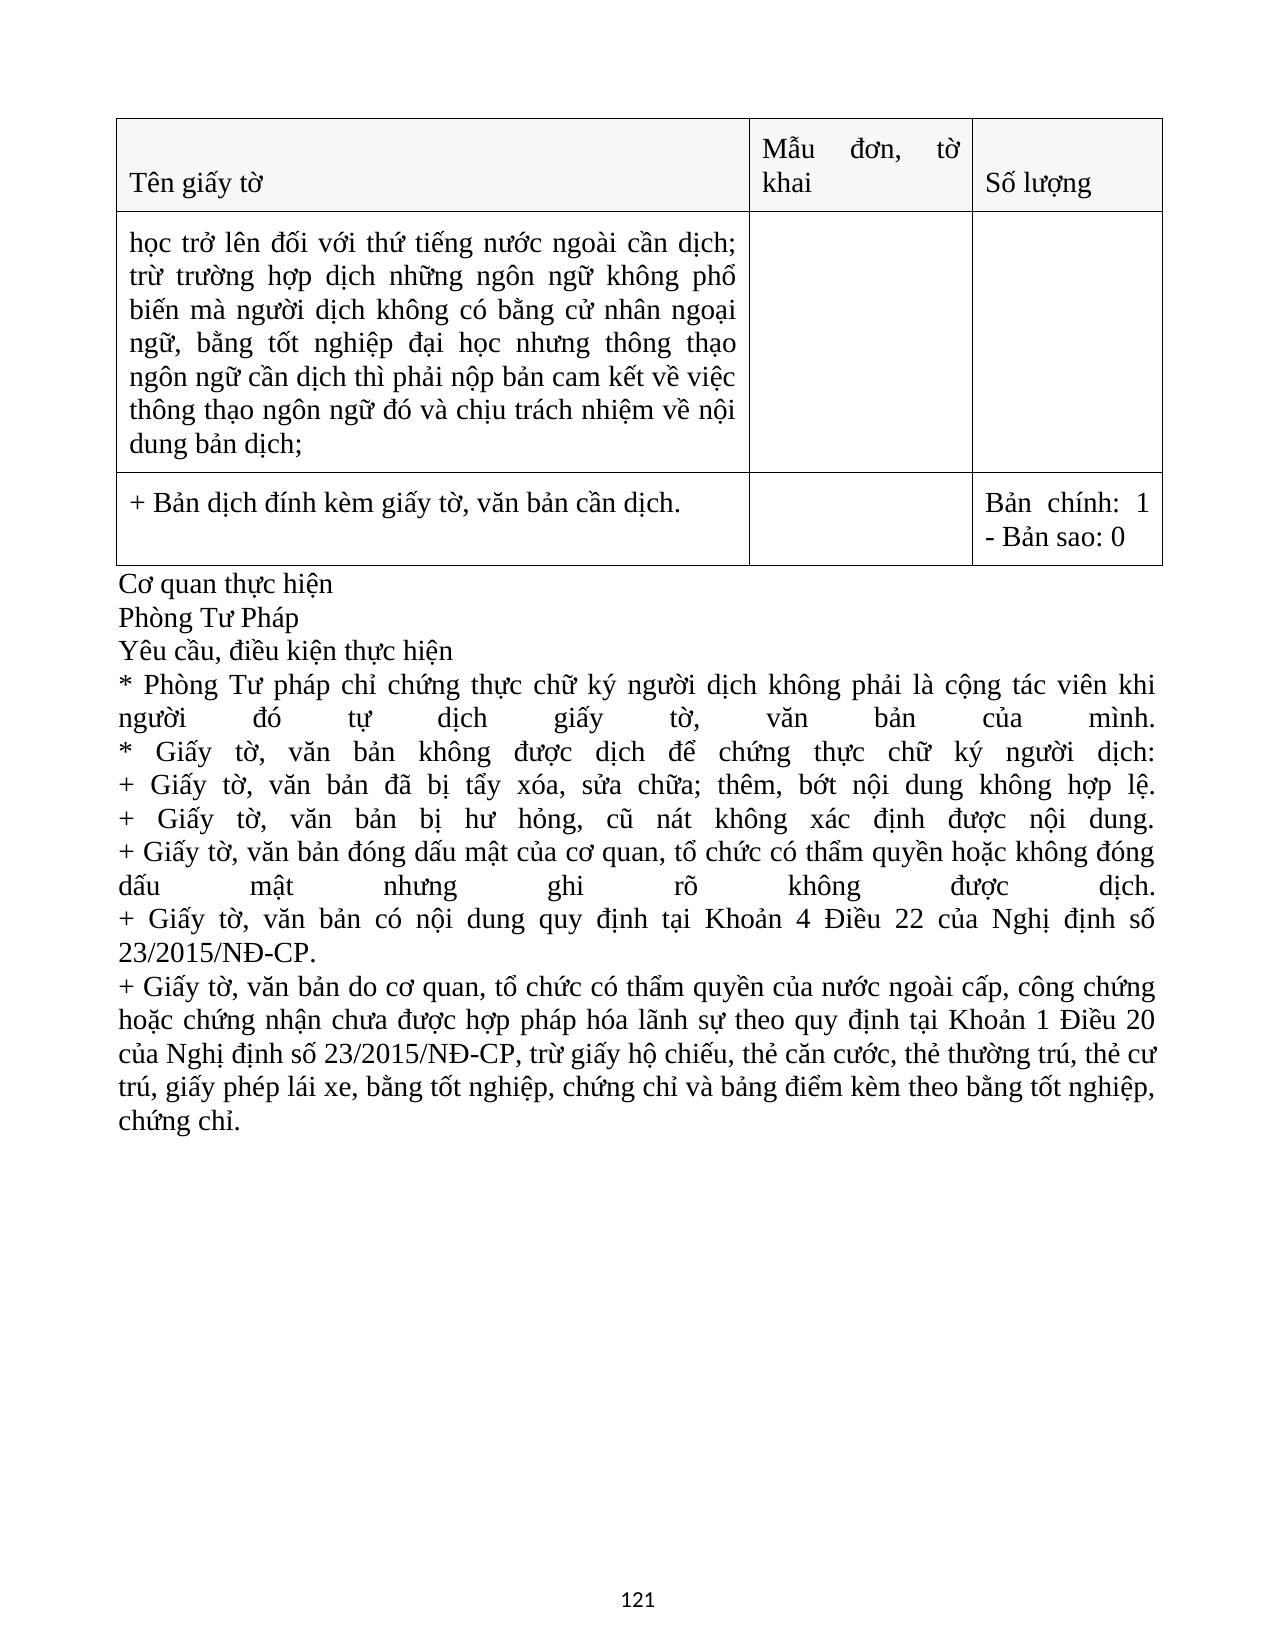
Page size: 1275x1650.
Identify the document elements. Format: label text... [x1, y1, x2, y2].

subtitle Cơ quan thực hiện [118, 566, 1157, 600]
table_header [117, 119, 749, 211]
text * Phòng Tư pháp chỉ chứng thực chữ ký người dịch không phải là cộng tác viên khi người đó tự dịch giấy tờ, văn bản của mình. * Giấy tờ, văn bản không được dịch để chứng thực chữ ký người dịch: + Giấy tờ, văn bản đã bị tẩy xóa, sửa chữa; thêm, bớt nội dung không hợp lệ. + Giấy tờ, văn bản bị hư hỏng, cũ nát không xác định được nội dung. + Giấy tờ, văn bản đóng dấu mật của cơ quan, tổ chức có thẩm quyền hoặc không đóng dấu mật nhưng ghi rõ không được dịch. + Giấy tờ, văn bản có nội dung quy định tại Khoản 4 Điều 22 của Nghị định số 23/2015/NĐ-CP. + Giấy tờ, văn bản do cơ quan, tổ chức có thẩm quyền của nước ngoài cấp, công chứng hoặc chứng nhận chưa được hợp pháp hóa lãnh sự theo quy định tại Khoản 1 Điều 20 của Nghị định số 23/2015/NĐ-CP, trừ giấy hộ chiếu, thẻ căn cước, thẻ thường trú, thẻ cư trú, giấy phép lái xe, bằng tốt nghiệp, chứng chỉ và bảng điểm kèm theo bằng tốt nghiệp, chứng chỉ. [118, 667, 1157, 1136]
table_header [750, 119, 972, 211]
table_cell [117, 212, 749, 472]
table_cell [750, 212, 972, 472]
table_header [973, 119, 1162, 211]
text Phòng Tư Pháp [118, 600, 1157, 633]
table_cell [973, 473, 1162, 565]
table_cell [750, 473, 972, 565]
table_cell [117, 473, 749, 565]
subtitle Yêu cầu, điều kiện thực hiện [118, 633, 1157, 667]
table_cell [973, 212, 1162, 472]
